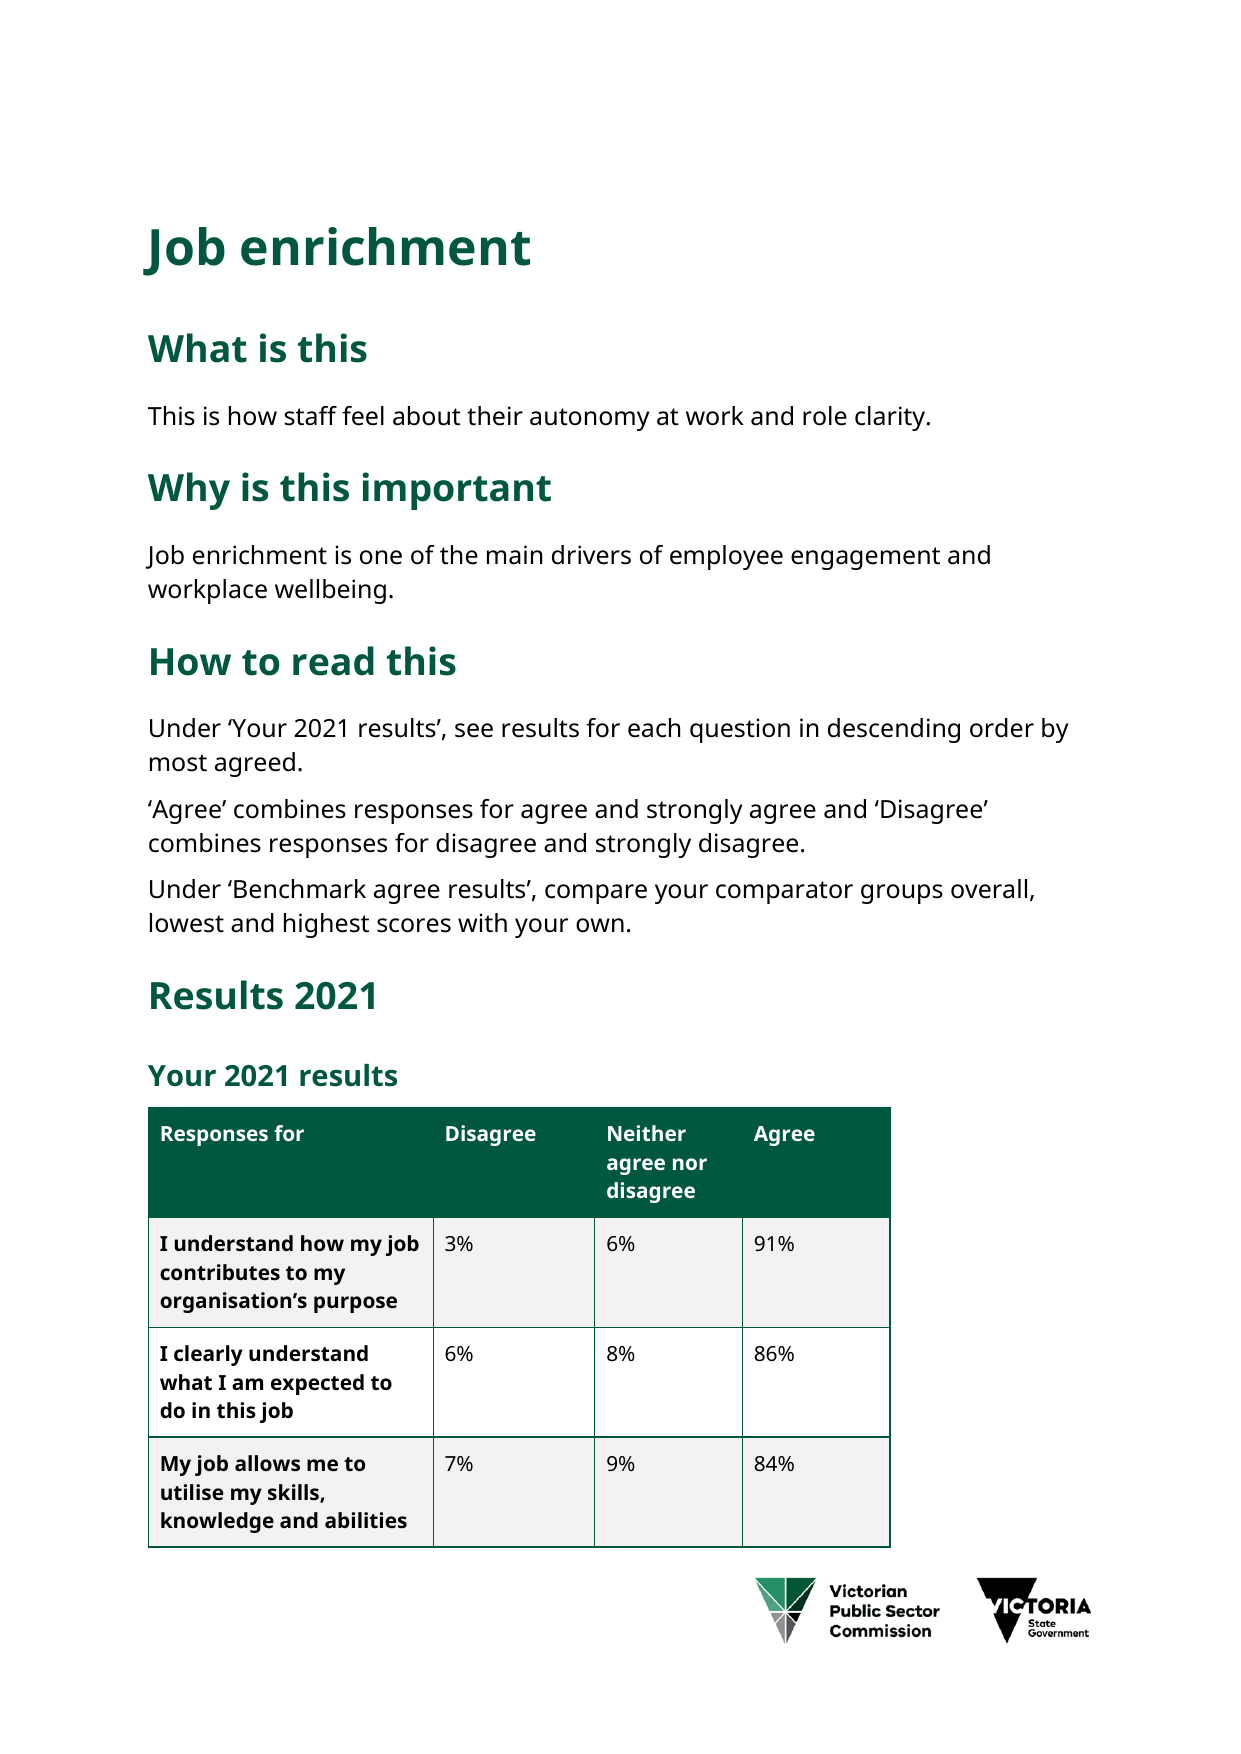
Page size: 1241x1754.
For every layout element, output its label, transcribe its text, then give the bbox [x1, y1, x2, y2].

text ‘Agree’ combines responses for agree and strongly agree and ‘Disagree’ combines responses for disagree and strongly disagree. [148, 791, 1092, 859]
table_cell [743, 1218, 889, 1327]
subtitle Your 2021 results [148, 1055, 1092, 1095]
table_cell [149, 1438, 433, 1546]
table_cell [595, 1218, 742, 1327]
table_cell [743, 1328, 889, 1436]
subtitle What is this [148, 323, 1092, 374]
subtitle Why is this important [148, 462, 1092, 513]
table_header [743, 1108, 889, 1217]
text This is how staff feel about their autonomy at work and role clarity. [148, 398, 1092, 433]
subtitle How to read this [148, 635, 1092, 686]
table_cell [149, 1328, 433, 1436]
subtitle Job enrichment [148, 212, 1092, 280]
text Job enrichment is one of the main drivers of employee engagement and workplace wellbeing. [148, 538, 1092, 606]
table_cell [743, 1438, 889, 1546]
picture [754, 1577, 1093, 1645]
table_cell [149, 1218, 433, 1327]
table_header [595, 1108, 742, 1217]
text Under ‘Your 2021 results’, see results for each question in descending order by most agreed. [148, 711, 1092, 779]
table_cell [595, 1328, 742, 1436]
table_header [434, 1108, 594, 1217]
text Under ‘Benchmark agree results’, compare your comparator groups overall, lowest and highest scores with your own. [148, 872, 1092, 940]
subtitle Results 2021 [148, 969, 1092, 1020]
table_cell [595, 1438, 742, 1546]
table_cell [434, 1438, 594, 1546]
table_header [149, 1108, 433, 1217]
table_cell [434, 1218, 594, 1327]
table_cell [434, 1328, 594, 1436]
